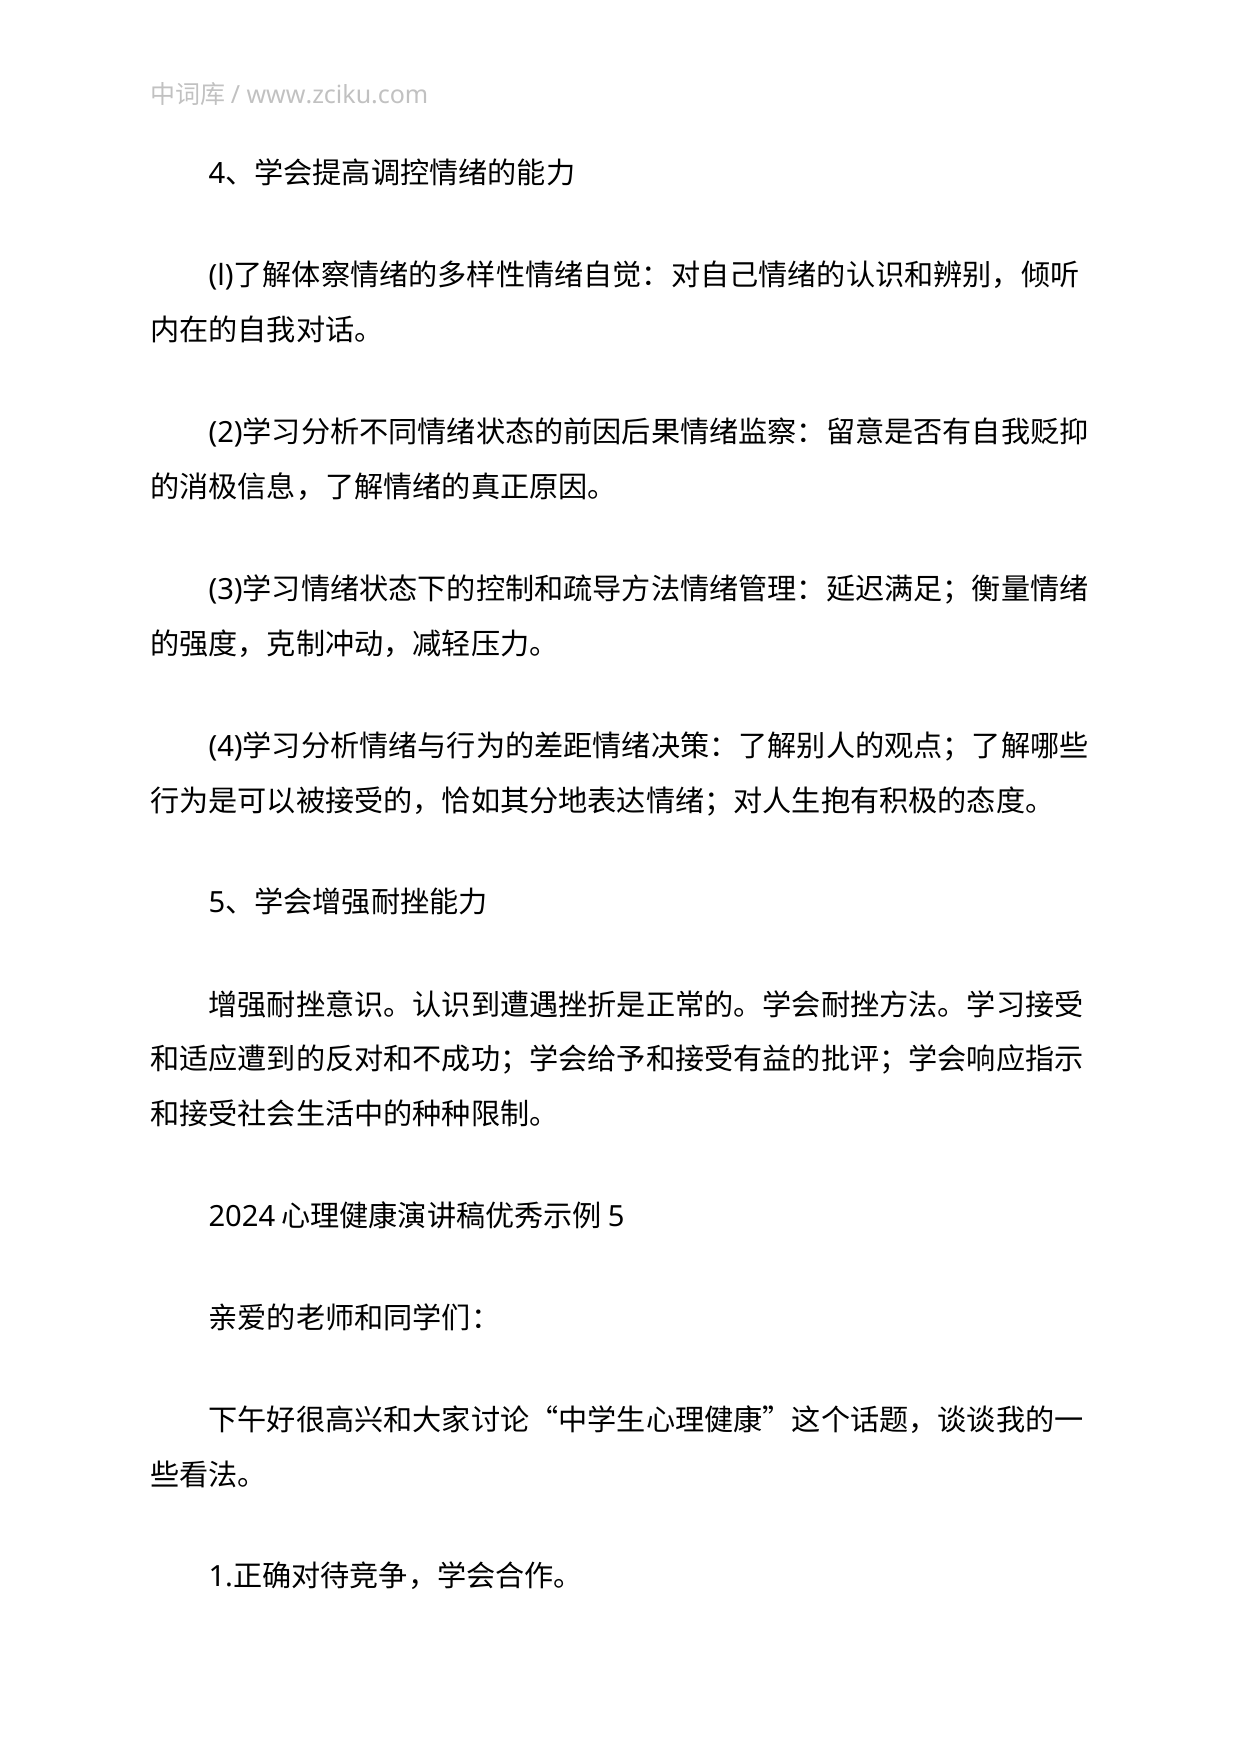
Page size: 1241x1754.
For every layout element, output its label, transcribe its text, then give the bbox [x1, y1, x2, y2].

text (4)学习分析情绪与行为的差距情绪决策：了解别人的观点；了解哪些行为是可以被接受的，恰如其分地表达情绪；对人生抱有积极的态度。 [150, 722, 1090, 819]
text (2)学习分析不同情绪状态的前因后果情绪监察：留意是否有自我贬抑的消极信息，了解情绪的真正原因。 [150, 409, 1090, 506]
text 增强耐挫意识。认识到遭遇挫折是正常的。学会耐挫方法。学习接受和适应遭到的反对和不成功；学会给予和接受有益的批评；学会响应指示和接受社会生活中的种种限制。 [150, 981, 1090, 1133]
text 1.正确对待竞争，学会合作。 [150, 1553, 1090, 1595]
text 亲爱的老师和同学们： [150, 1294, 1090, 1337]
text 2024心理健康演讲稿优秀示例5 [150, 1193, 1090, 1235]
text (3)学习情绪状态下的控制和疏导方法情绪管理：延迟满足；衡量情绪的强度，克制冲动，减轻压力。 [150, 566, 1090, 663]
text (l)了解体察情绪的多样性情绪自觉：对自己情绪的认识和辨别，倾听内在的自我对话。 [150, 252, 1090, 349]
text 4、学会提高调控情绪的能力 [150, 150, 1090, 192]
text 下午好很高兴和大家讨论“中学生心理健康”这个话题，谈谈我的一些看法。 [150, 1396, 1090, 1493]
text 5、学会增强耐挫能力 [150, 879, 1090, 921]
